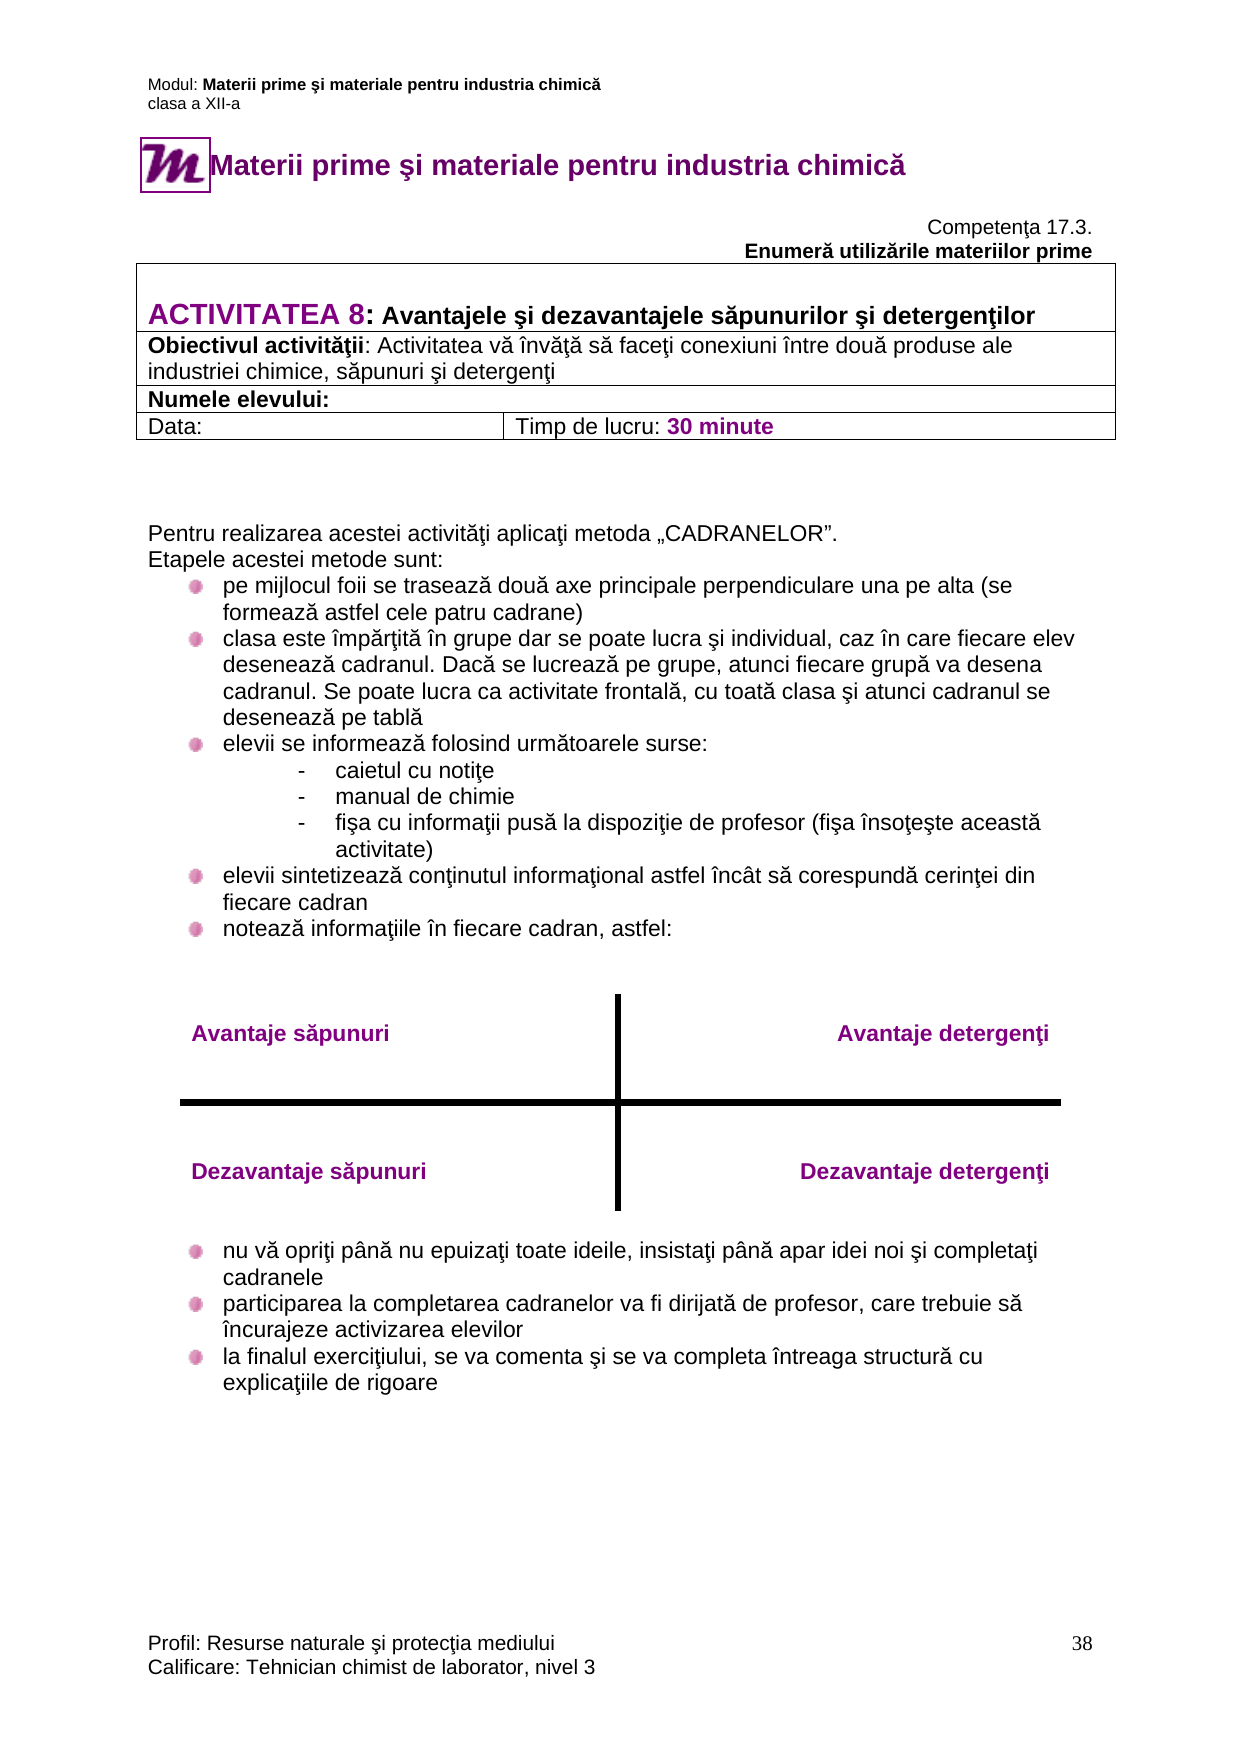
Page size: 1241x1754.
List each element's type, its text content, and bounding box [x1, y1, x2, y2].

picture [186, 1294, 203, 1312]
picture [186, 1347, 203, 1365]
list nu vă opriţi până nu epuizaţi toate ideile, insistaţi până apar idei noi şi completaţi cadranele [185, 1237, 1092, 1290]
table_header Avantaje detergenţi [621, 994, 1061, 1099]
picture [186, 629, 203, 647]
table_header ACTIVITATEA 8: Avantajele şi dezavantajele săpunurilor şi detergenţilor [137, 264, 1115, 331]
list clasa este împărţită în grupe dar se poate lucra şi individual, caz în care fiecare elev desenează cadranul. Dacă se lucrează pe grupe, atunci fiecare grupă va desena cadranul. Se poate lucra ca activitate frontală, cu toată clasa şi atunci cadranul se desenează pe tablă [185, 625, 1092, 730]
list la finalul exerciţiului, se va comenta şi se va completa întreaga structură cu explicaţiile de rigoare [185, 1343, 1092, 1395]
table_cell Numele elevului: [137, 386, 1115, 412]
text Pentru realizarea acestei activităţi aplicaţi metoda „CADRANELOR”. [148, 519, 1092, 546]
text Competenţa 17.3. [148, 215, 1092, 239]
table_cell Dezavantaje detergenţi [621, 1106, 1061, 1211]
list fişa cu informaţii pusă la dispoziţie de profesor (fişa însoţeşte această activitate) [298, 809, 1092, 862]
table_cell Dezavantaje săpunuri [180, 1106, 615, 1211]
list participarea la completarea cadranelor va fi dirijată de profesor, care trebuie să încurajeze activizarea elevilor [185, 1290, 1092, 1343]
list elevii se informează folosind următoarele surse: [185, 730, 1092, 757]
list elevii sintetizează conţinutul informaţional astfel încât să corespundă cerinţei din fiecare cadran [185, 862, 1092, 915]
picture [142, 139, 209, 191]
picture [186, 577, 203, 594]
list manual de chimie [298, 783, 1092, 809]
table_header Avantaje săpunuri [180, 994, 615, 1099]
text Etapele acestei metode sunt: [148, 546, 1092, 572]
table_cell Data: [137, 413, 503, 439]
picture [186, 1242, 203, 1259]
picture [186, 919, 203, 937]
picture [186, 866, 203, 884]
list notează informaţiile în fiecare cadran, astfel: [185, 915, 1092, 941]
list caietul cu notiţe [298, 757, 1092, 783]
table_cell Obiectivul activităţii: Activitatea vă învăţă să faceţi conexiuni între două produse ale industriei chimice, săpunuri şi detergenţi [137, 332, 1115, 384]
list pe mijlocul foii se trasează două axe principale perpendiculare una pe alta (se formează astfel cele patru cadrane) [185, 572, 1092, 625]
table_cell Timp de lucru: 30 minute [504, 413, 1115, 439]
text Enumeră utilizările materiilor prime [148, 239, 1092, 263]
picture [186, 735, 203, 752]
